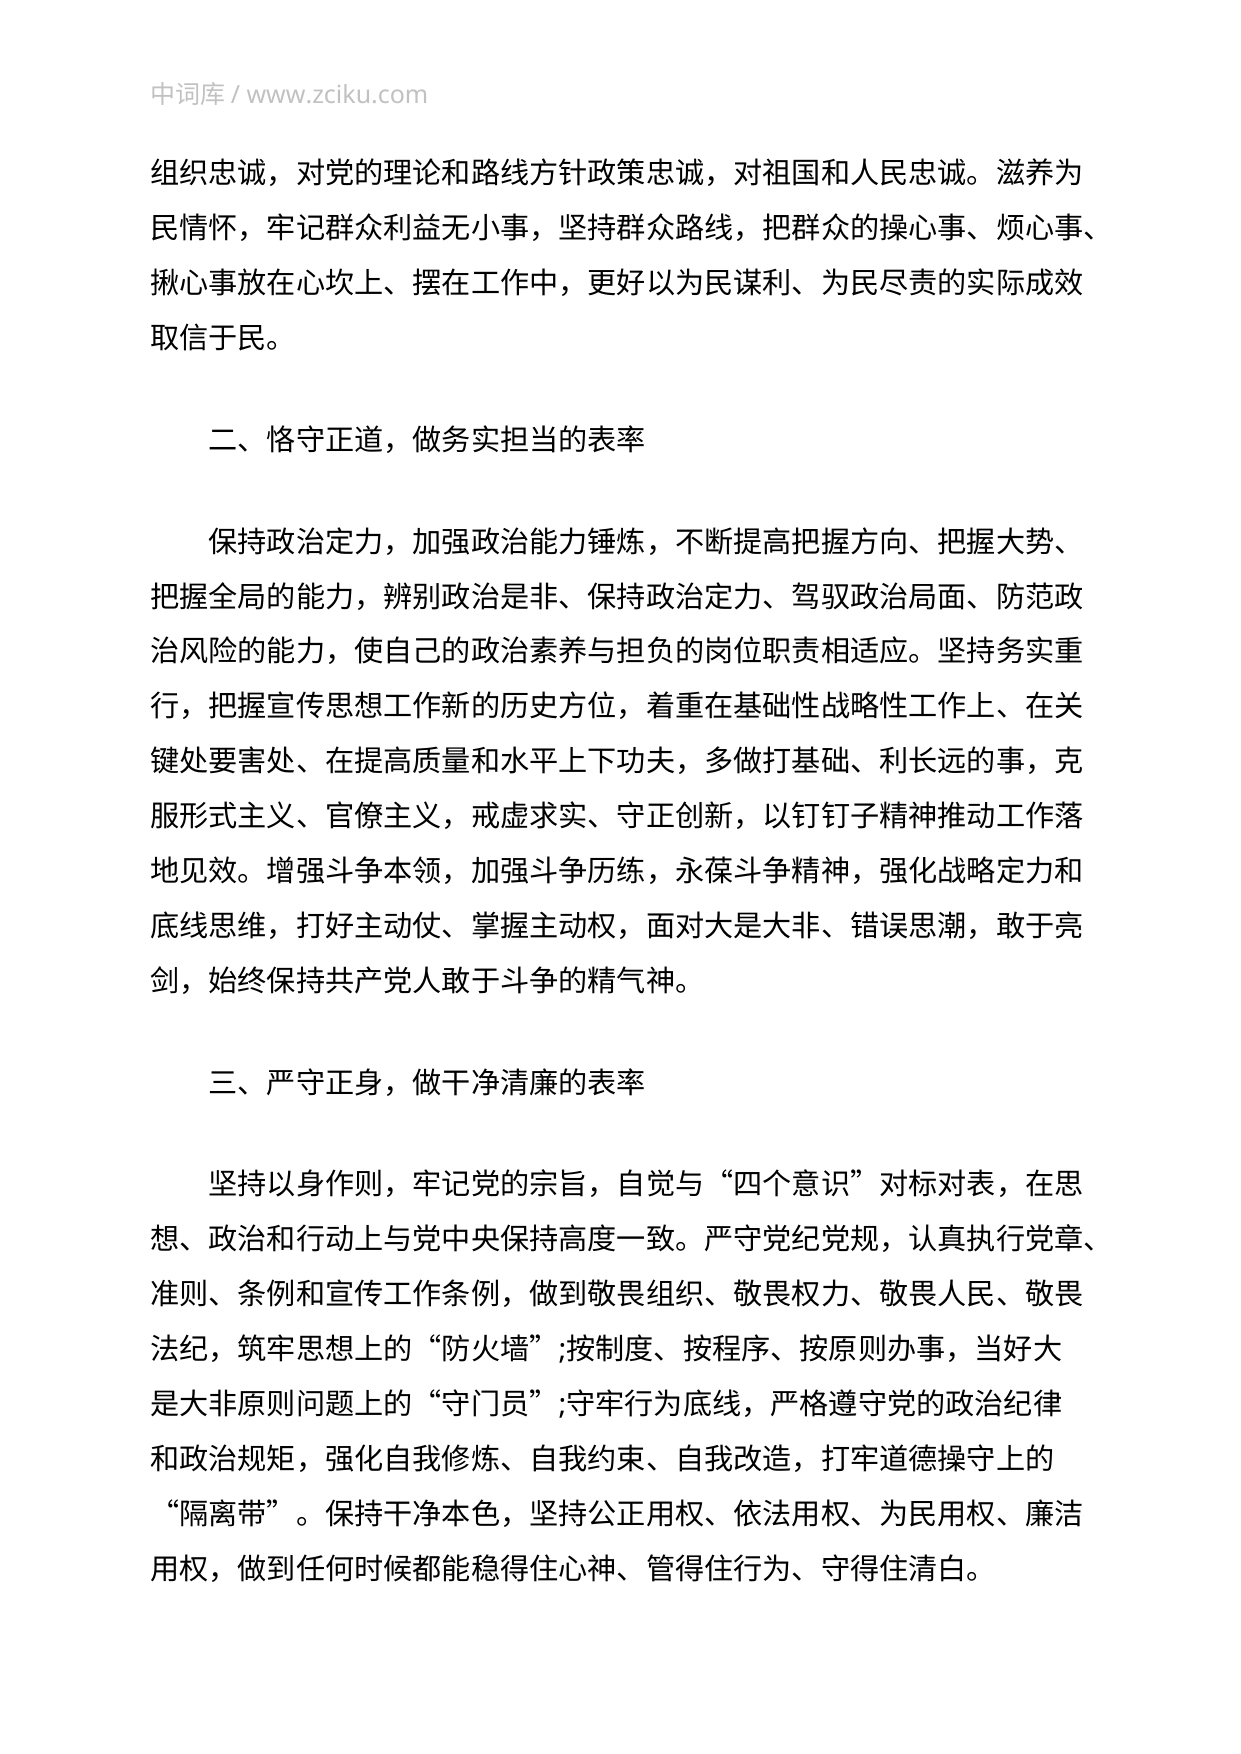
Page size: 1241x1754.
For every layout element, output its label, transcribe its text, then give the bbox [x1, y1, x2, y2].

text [150, 150, 1090, 357]
text 三、严守正身，做干净清廉的表率 [150, 1059, 1090, 1101]
text 二、恪守正道，做务实担当的表率 [150, 416, 1090, 459]
text 保持政治定力，加强政治能力锤炼，不断提高把握方向、把握大势、把握全局的能力，辨别政治是非、保持政治定力、驾驭政治局面、防范政治风险的能力，使自己的政治素养与担负的岗位职责相适应。坚持务实重行，把握宣传思想工作新的历史方位，着重在基础性战略性工作上、在关键处要害处、在提高质量和水平上下功夫，多做打基础、利长远的事，克服形式主义、官僚主义，戒虚求实、守正创新，以钉钉子精神推动工作落地见效。增强斗争本领，加强斗争历练，永葆斗争精神，强化战略定力和底线思维，打好主动仗、掌握主动权，面对大是大非、错误思潮，敢于亮剑，始终保持共产党人敢于斗争的精气神。 [150, 518, 1090, 1000]
text 坚持以身作则，牢记党的宗旨，自觉与“四个意识”对标对表，在思想、政治和行动上与党中央保持高度一致。严守党纪党规，认真执行党章、准则、条例和宣传工作条例，做到敬畏组织、敬畏权力、敬畏人民、敬畏法纪，筑牢思想上的“防火墙”;按制度、按程序、按原则办事，当好大是大非原则问题上的“守门员”;守牢行为底线，严格遵守党的政治纪律和政治规矩，强化自我修炼、自我约束、自我改造，打牢道德操守上的“隔离带”。保持干净本色，坚持公正用权、依法用权、为民用权、廉洁用权，做到任何时候都能稳得住心神、管得住行为、守得住清白。 [150, 1161, 1090, 1588]
